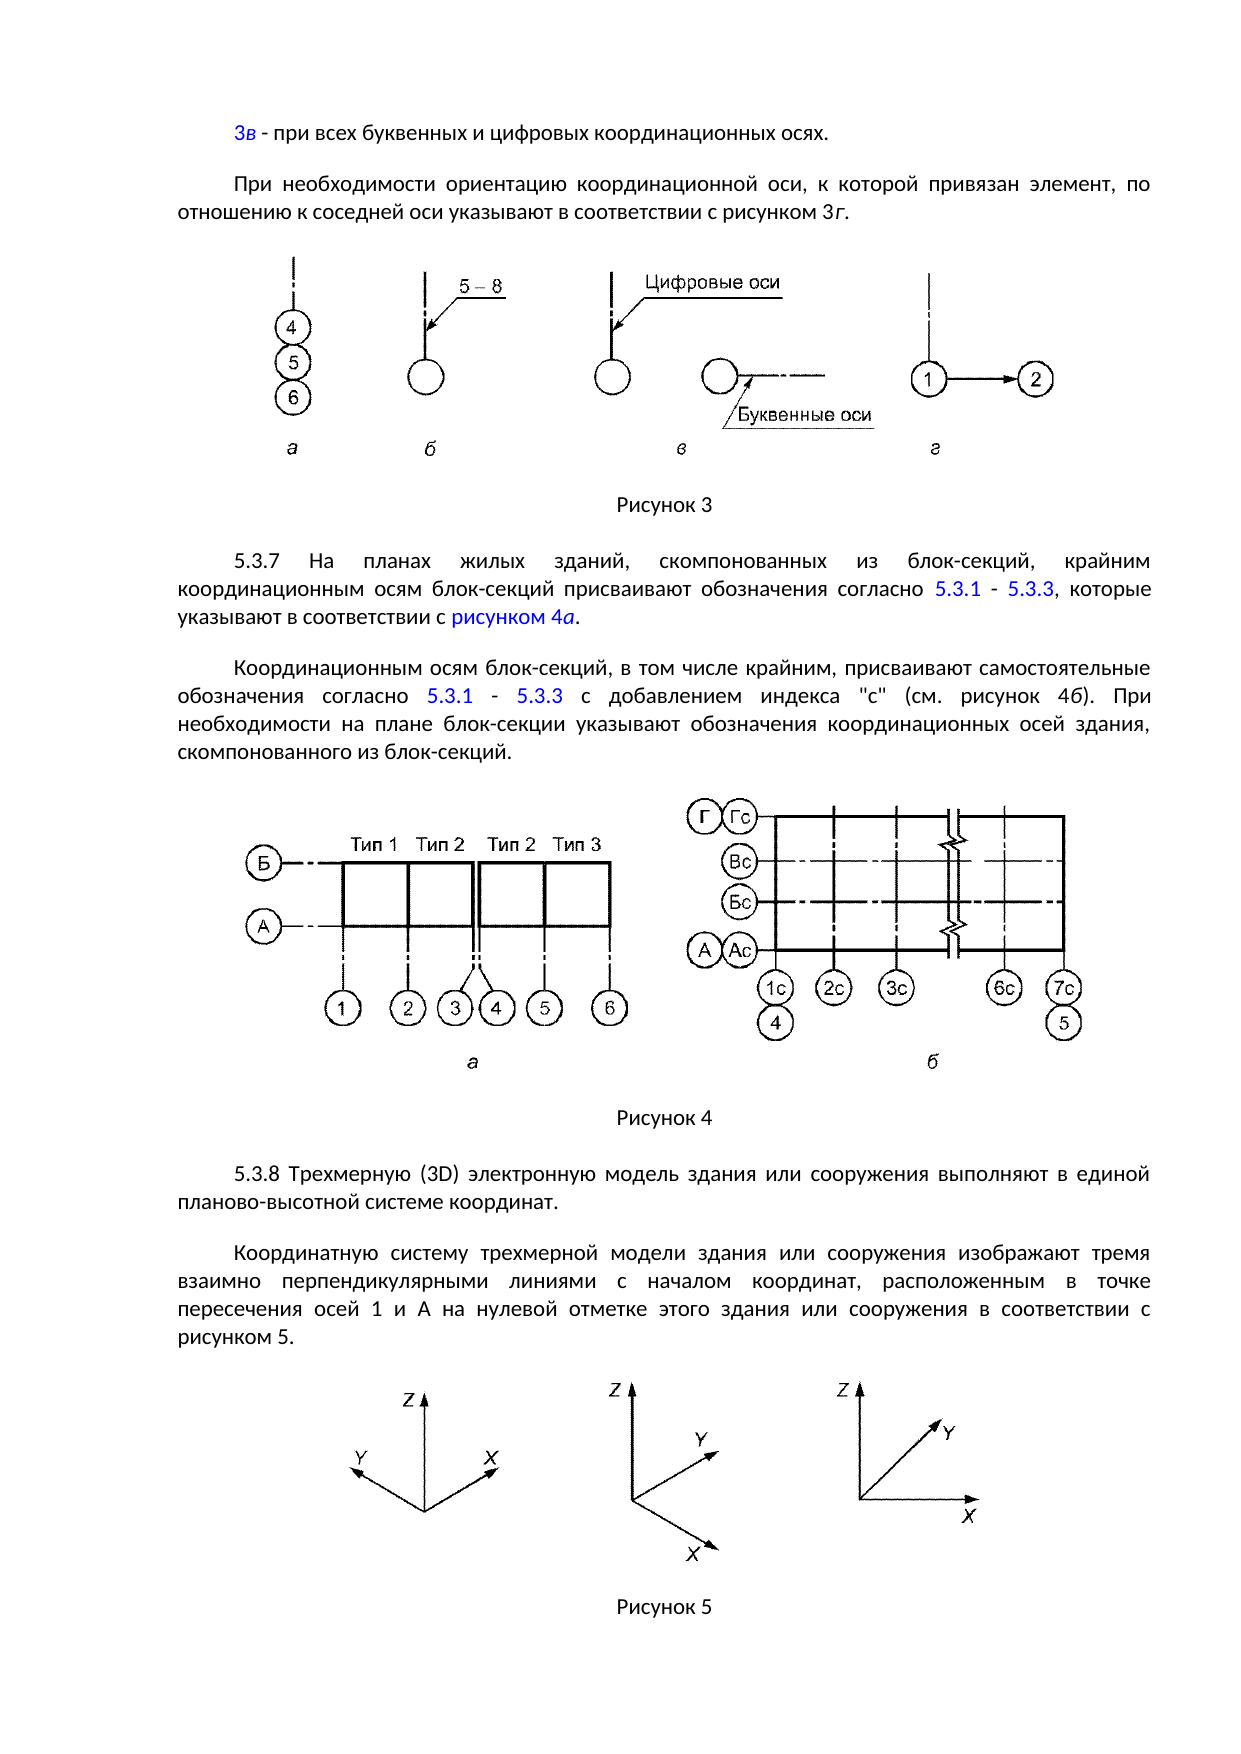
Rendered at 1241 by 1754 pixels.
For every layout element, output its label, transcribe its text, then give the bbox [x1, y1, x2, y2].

picture [345, 1378, 984, 1564]
picture [268, 253, 1061, 462]
text При необходимости ориентацию координационной оси, к которой привязан элемент, по отношению к соседней оси указывают в соответствии с рисунком 3г. [177, 169, 1152, 225]
text 3в - при всех буквенных и цифровых координационных осях. [177, 118, 1152, 146]
text Координатную систему трехмерной модели здания или сооружения изображают тремя взаимно перпендикулярными линиями с началом координат, расположенным в точке пересечения осей 1 и А на нулевой отметке этого здания или сооружения в соответствии с рисунком 5. [177, 1238, 1152, 1350]
text Координационным осям блок-секций, в том числе крайним, присваивают самостоятельные обозначения согласно 5.3.1 - 5.3.3 с добавлением индекса "с" (см. рисунок 4б). При необходимости на плане блок-секции указывают обозначения координационных осей здания, скомпонованного из блок-секций. [177, 653, 1152, 765]
text Рисунок 4 [177, 1103, 1152, 1131]
text Рисунок 5 [177, 1592, 1152, 1620]
text 5.3.8 Трехмерную (3D) электронную модель здания или сооружения выполняют в единой планово-высотной системе координат. [177, 1159, 1152, 1215]
picture [239, 793, 1090, 1075]
text Рисунок 3 [177, 490, 1152, 518]
text 5.3.7 На планах жилых зданий, скомпонованных из блок-секций, крайним координационным осям блок-секций присваивают обозначения согласно 5.3.1 - 5.3.3, которые указывают в соответствии с рисунком 4а. [177, 546, 1152, 630]
